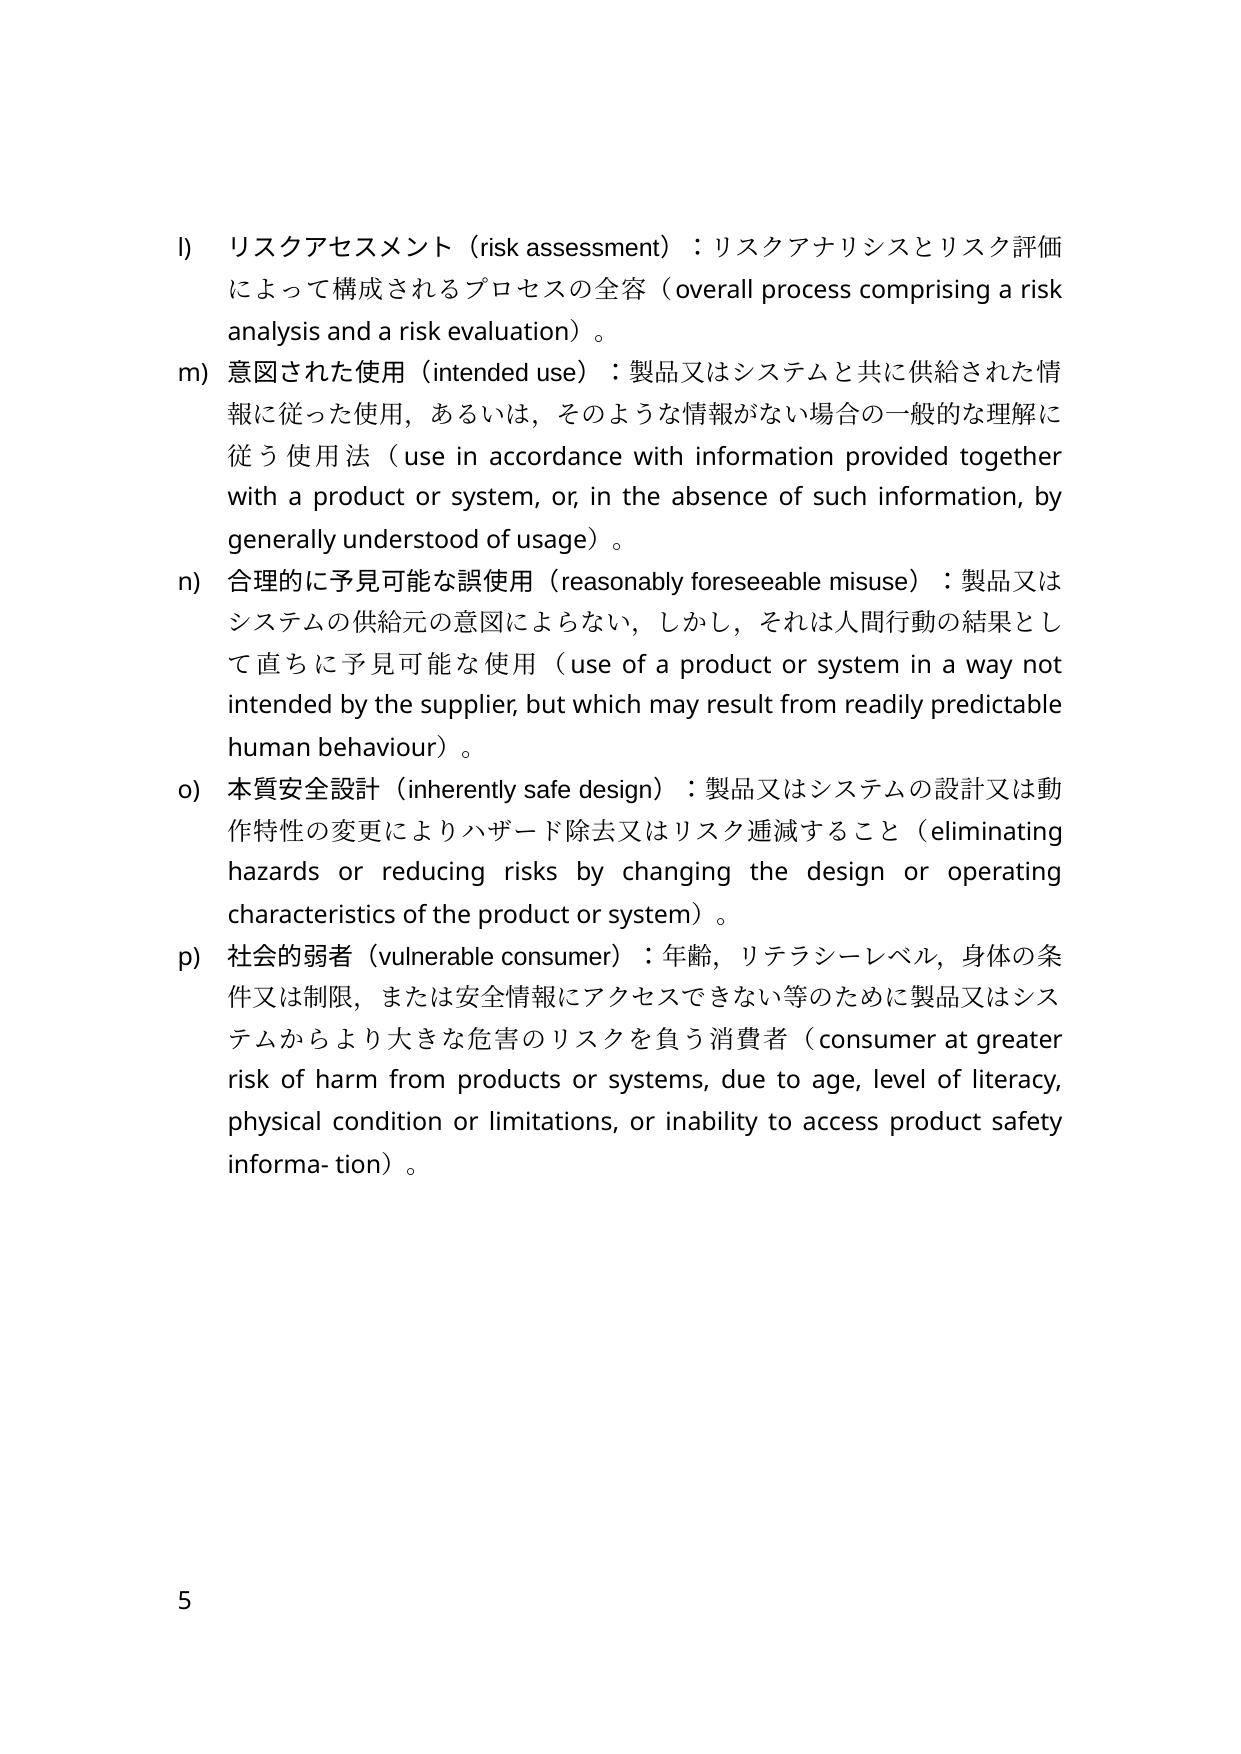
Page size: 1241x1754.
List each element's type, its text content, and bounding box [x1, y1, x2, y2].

list 本質安全設計（inherently safe design）：製品又はシステムの設計又は動作特性の変更によりハザード除去又はリスク逓減すること（eliminating hazards or reducing risks by changing the design or operating characteristics of the product or system）。 [177, 767, 1063, 933]
list リスクアセスメント（risk assessment）：リスクアナリシスとリスク評価によって構成されるプロセスの全容（overall process comprising a risk analysis and a risk evaluation）。 [177, 225, 1063, 350]
list 意図された使用（intended use）：製品又はシステムと共に供給された情報に従った使用，あるいは，そのような情報がない場合の一般的な理解に従う使用法（use in accordance with information provided together with a product or system, or, in the absence of such information, by generally understood of usage）。 [177, 350, 1063, 558]
list 社会的弱者（vulnerable consumer）：年齢，リテラシーレベル，身体の条件又は制限，または安全情報にアクセスできない等のために製品又はシステムからより大きな危害のリスクを負う消費者（consumer at greater risk of harm from products or systems, due to age, level of literacy, physical condition or limitations, or inability to access product safety informa- tion）。 [177, 933, 1063, 1183]
list 合理的に予見可能な誤使用（reasonably foreseeable misuse）：製品又はシステムの供給元の意図によらない，しかし，それは人間行動の結果として直ちに予見可能な使用（use of a product or system in a way not intended by the supplier, but which may result from readily predictable human behaviour）。 [177, 558, 1063, 767]
